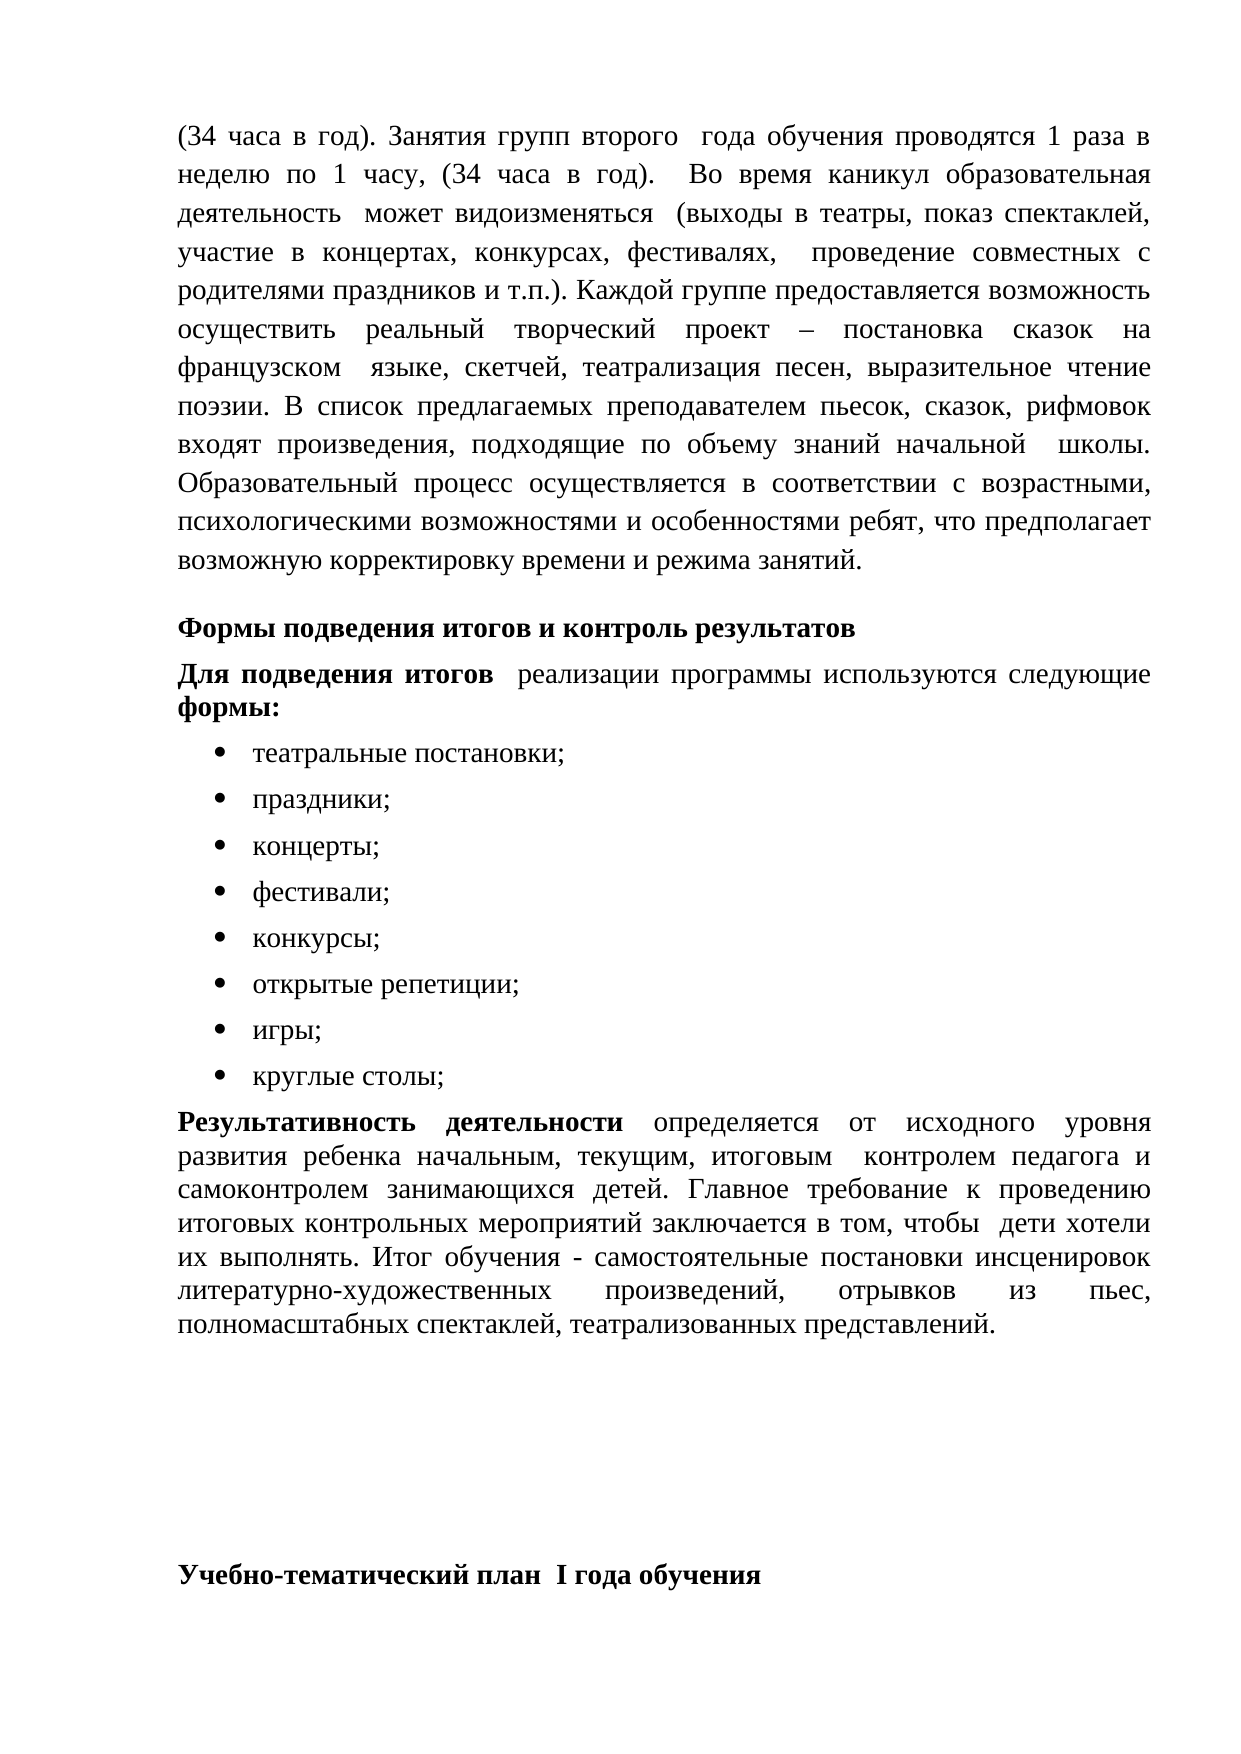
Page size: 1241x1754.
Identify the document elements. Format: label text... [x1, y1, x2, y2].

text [177, 118, 1152, 576]
list театральные постановки; [215, 735, 1152, 769]
list открытые репетиции; [215, 966, 1152, 1000]
text Для подведения итогов реализации программы используются следующие формы: [177, 656, 1152, 723]
list игры; [215, 1012, 1152, 1046]
list фестивали; [215, 874, 1152, 907]
text Формы подведения итогов и контроль результатов [177, 610, 1152, 643]
list круглые столы; [215, 1058, 1152, 1092]
text Учебно-тематический план I года обучения [177, 1557, 1152, 1591]
list праздники; [215, 782, 1152, 815]
list концерты; [215, 828, 1152, 861]
text Результативность деятельности определяется от исходного уровня развития ребенка начальным, текущим, итоговым контролем педагога и самоконтролем занимающихся детей. Главное требование к проведению итоговых контрольных мероприятий заключается в том, чтобы дети хотели их выполнять. Итог обучения - самостоятельные постановки инсценировок литературно-художественных произведений, отрывков из пьес, полномасштабных спектаклей, театрализованных представлений. [177, 1104, 1152, 1339]
list конкурсы; [215, 920, 1152, 954]
